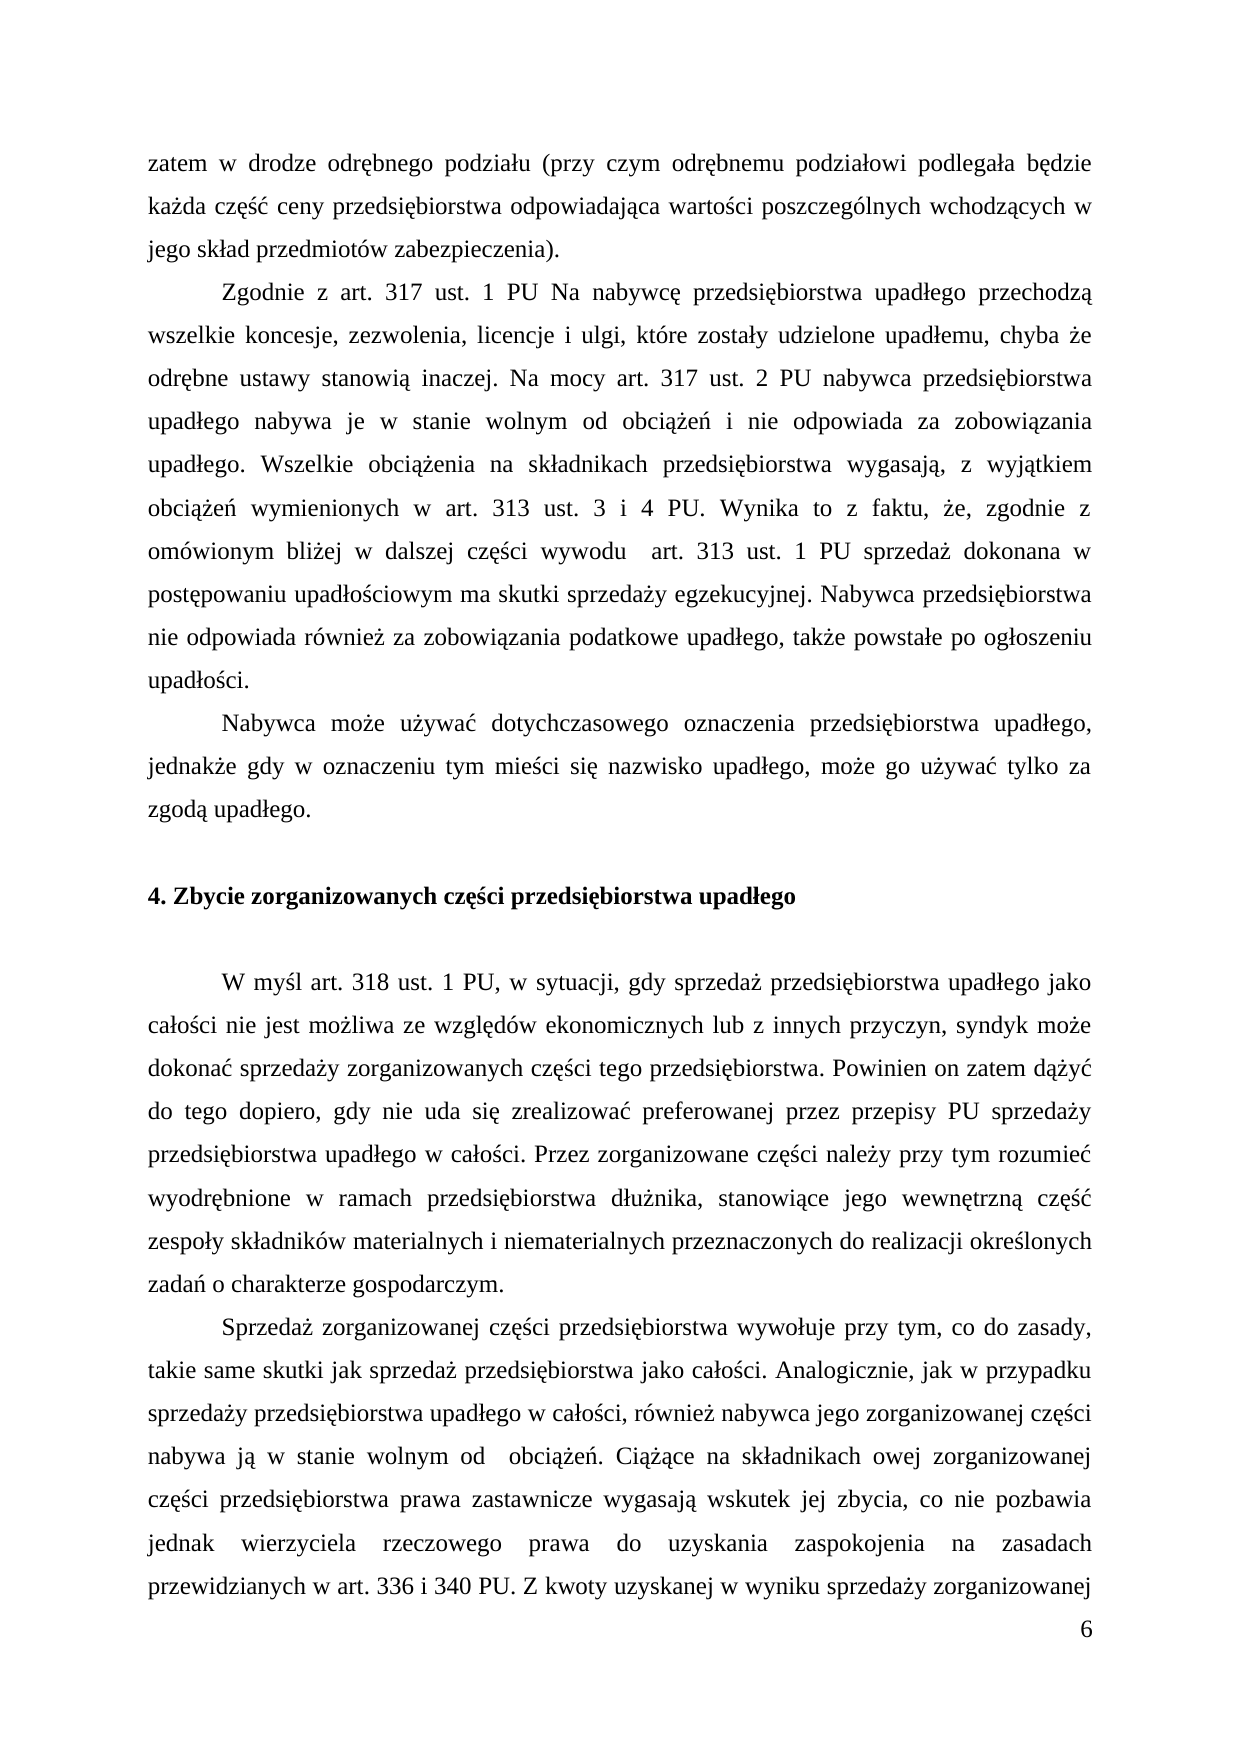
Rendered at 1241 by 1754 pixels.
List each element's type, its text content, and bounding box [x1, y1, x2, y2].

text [148, 148, 1093, 263]
text 4. Zbycie zorganizowanych części przedsiębiorstwa upadłego [148, 881, 1093, 909]
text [148, 1312, 1093, 1599]
text W myśl art. 318 ust. 1 PU, w sytuacji, gdy sprzedaż przedsiębiorstwa upadłego jako całości nie jest możliwa ze względów ekonomicznych lub z innych przyczyn, syndyk może dokonać sprzedaży zorganizowanych części tego przedsiębiorstwa. Powinien on zatem dążyć do tego dopiero, gdy nie uda się zrealizować preferowanej przez przepisy PU sprzedaży przedsiębiorstwa upadłego w całości. Przez zorganizowane części należy przy tym rozumieć wyodrębnione w ramach przedsiębiorstwa dłużnika, stanowiące jego wewnętrzną część zespoły składników materialnych i niematerialnych przeznaczonych do realizacji określonych zadań o charakterze gospodarczym. [148, 967, 1093, 1298]
text Zgodnie z art. 317 ust. 1 PU Na nabywcę przedsiębiorstwa upadłego przechodzą wszelkie koncesje, zezwolenia, licencje i ulgi, które zostały udzielone upadłemu, chyba że odrębne ustawy stanowią inaczej. Na mocy art. 317 ust. 2 PU nabywca przedsiębiorstwa upadłego nabywa je w stanie wolnym od obciążeń i nie odpowiada za zobowiązania upadłego. Wszelkie obciążenia na składnikach przedsiębiorstwa wygasają, z wyjątkiem obciążeń wymienionych w art. 313 ust. 3 i 4 PU. Wynika to z faktu, że, zgodnie z omówionym bliżej w dalszej części wywodu art. 313 ust. 1 PU sprzedaż dokonana w postępowaniu upadłościowym ma skutki sprzedaży egzekucyjnej. Nabywca przedsiębiorstwa nie odpowiada również za zobowiązania podatkowe upadłego, także powstałe po ogłoszeniu upadłości. [148, 277, 1093, 694]
text Nabywca może używać dotychczasowego oznaczenia przedsiębiorstwa upadłego, jednakże gdy w oznaczeniu tym mieści się nazwisko upadłego, może go używać tylko za zgodą upadłego. [148, 708, 1093, 823]
